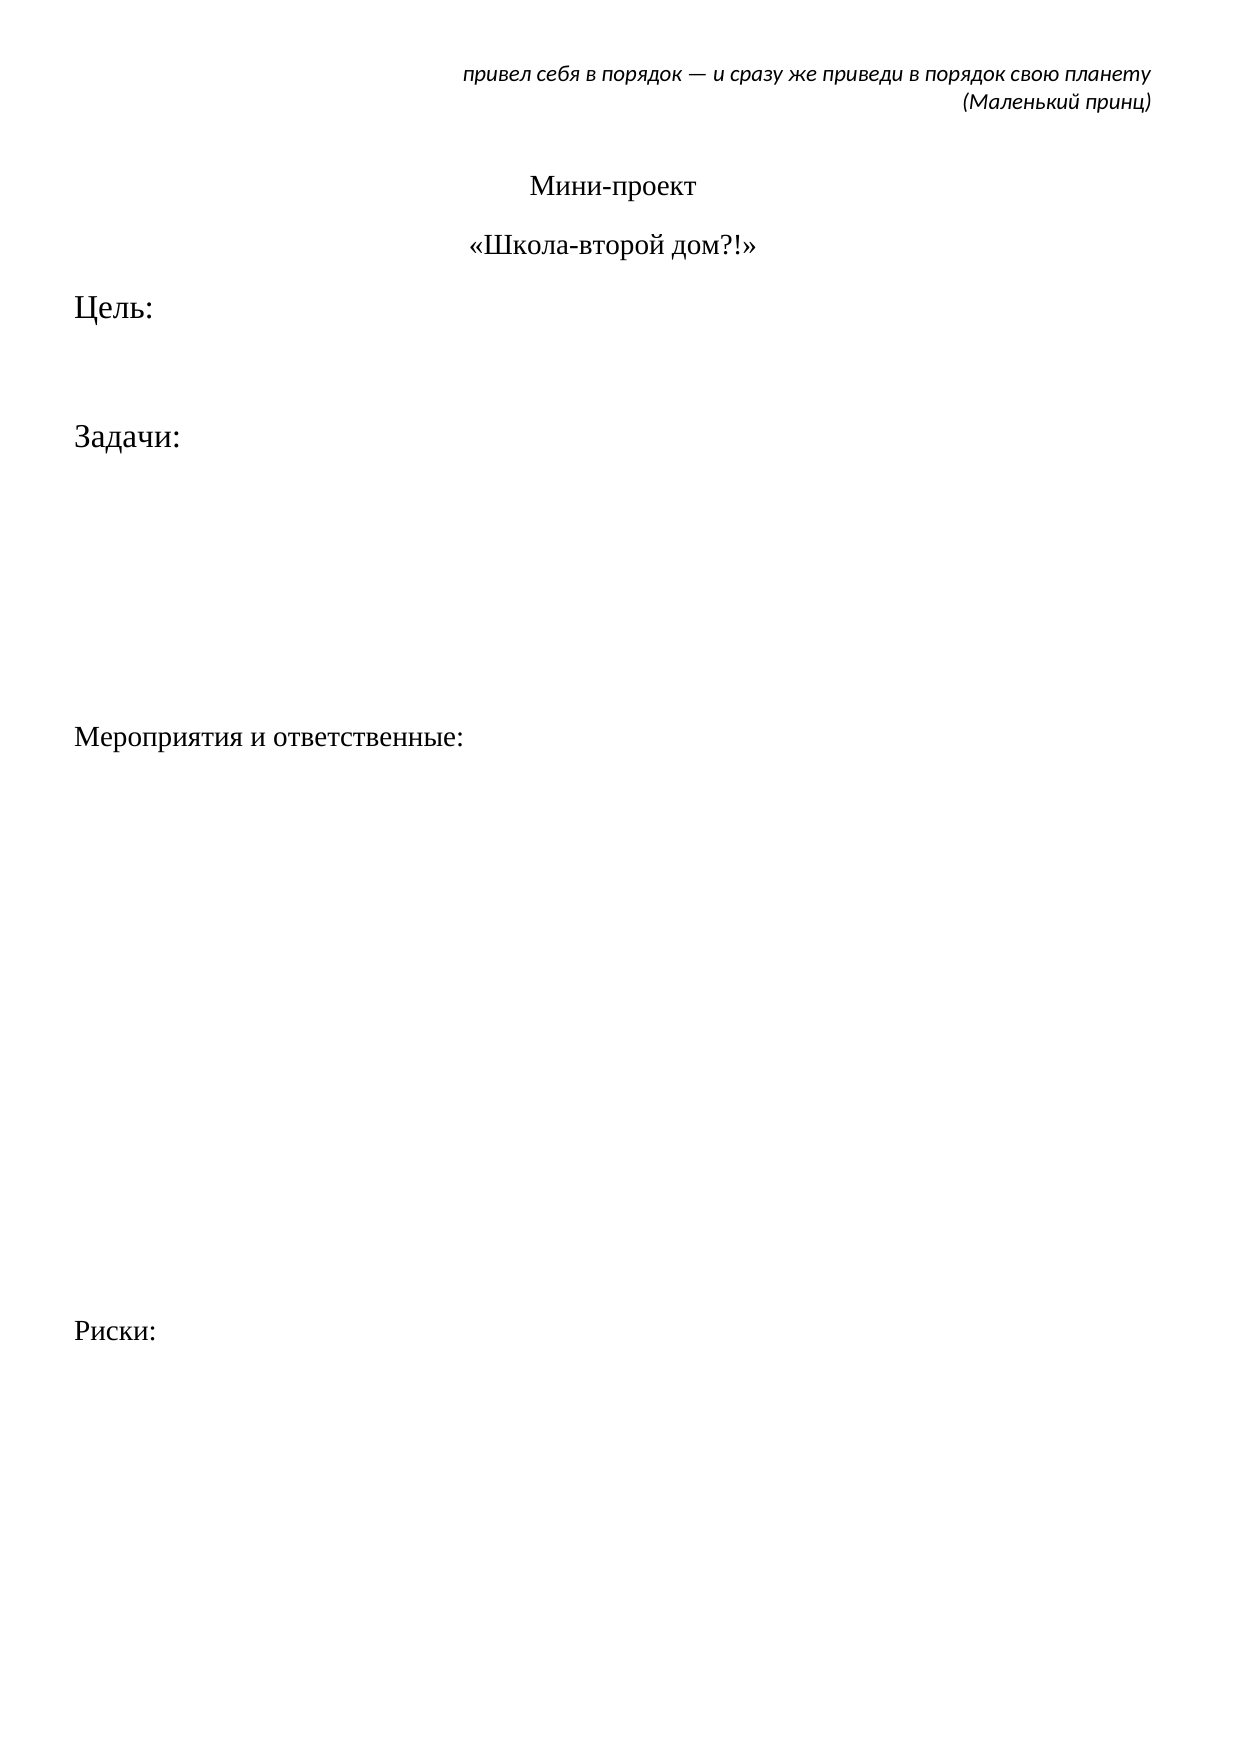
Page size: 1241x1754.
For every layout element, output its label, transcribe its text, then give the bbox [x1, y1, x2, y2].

text привел себя в порядок — и сразу же приведи в порядок свою планету [74, 59, 1152, 87]
text Цель: [74, 287, 1152, 325]
text (Маленький принц) [74, 87, 1152, 115]
text «Школа-второй дом?!» [74, 227, 1152, 261]
text Риски: [74, 1313, 1152, 1346]
text Мини-проект [74, 168, 1152, 202]
text Задачи: [74, 417, 1152, 455]
text Мероприятия и ответственные: [74, 719, 1152, 753]
